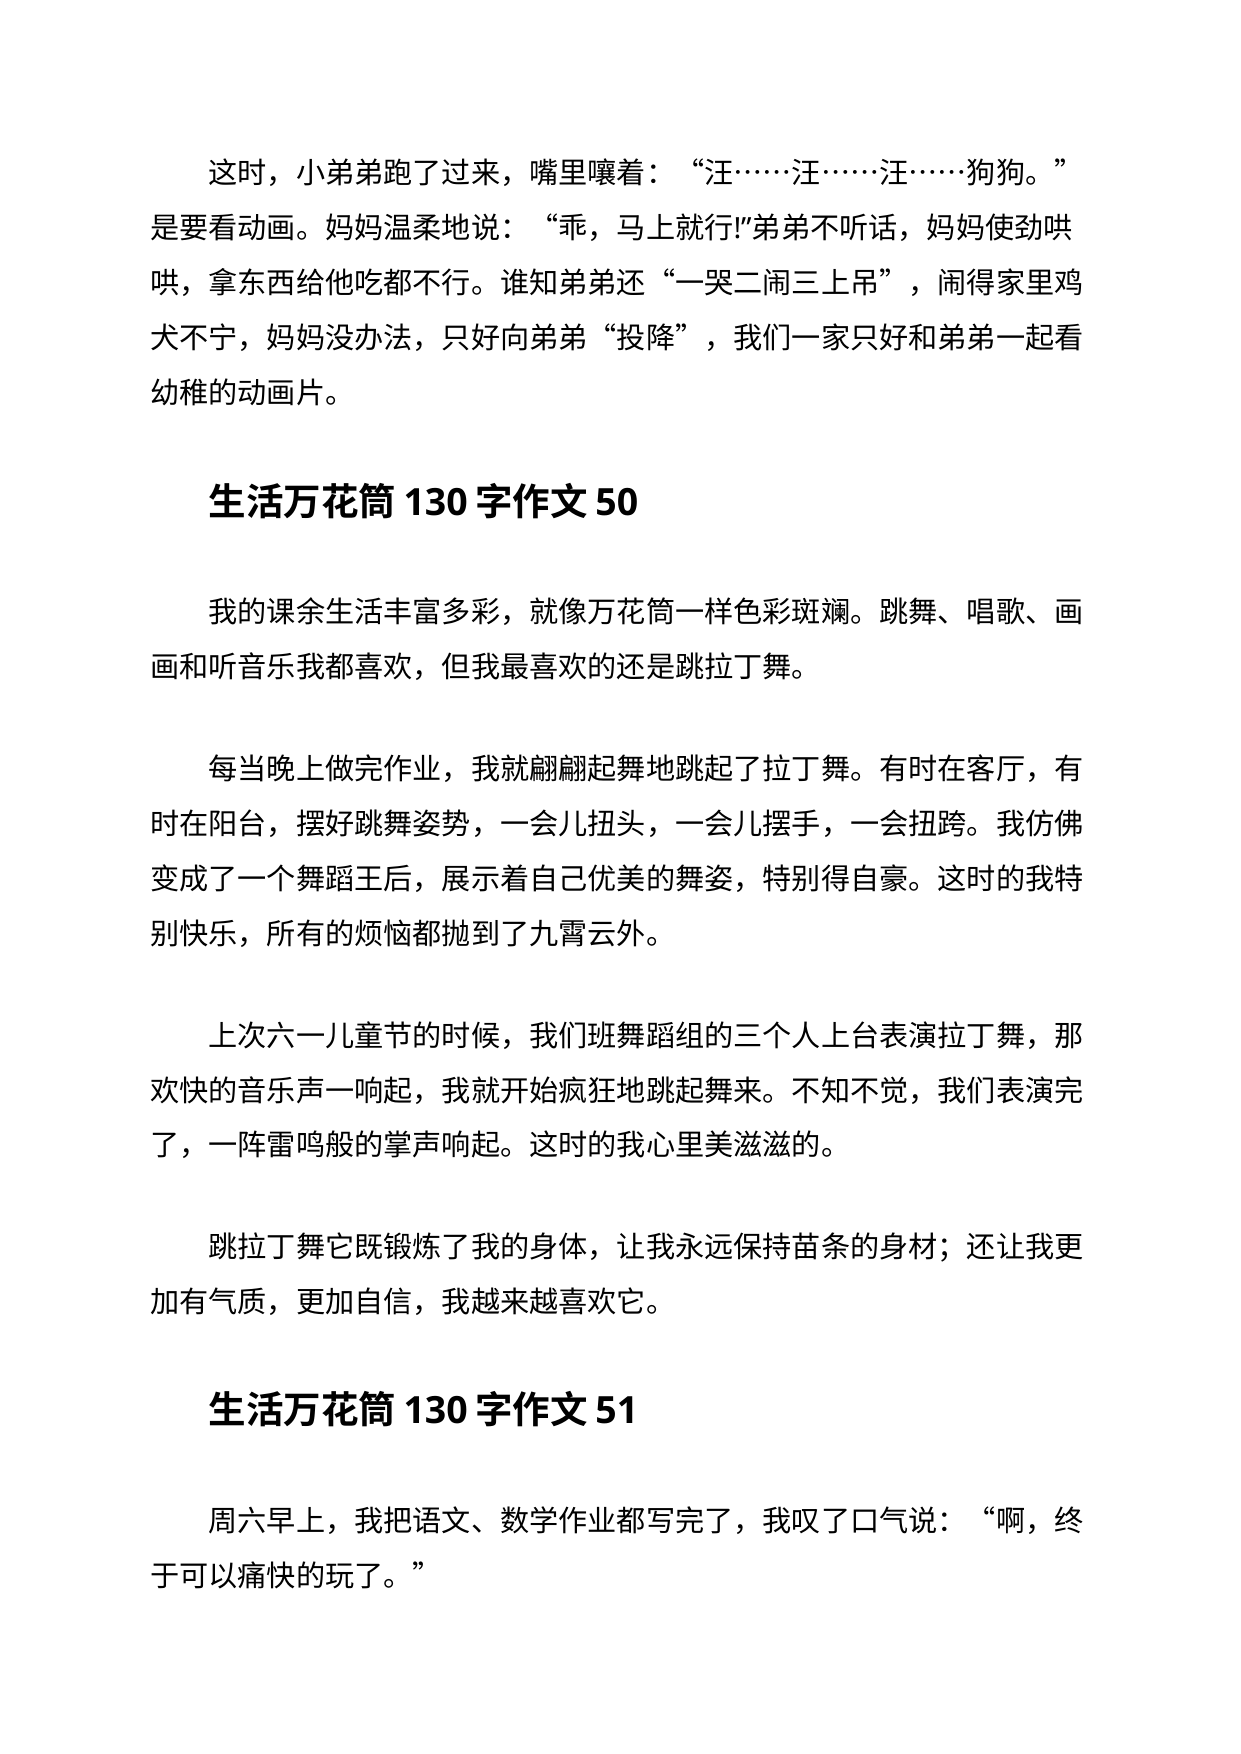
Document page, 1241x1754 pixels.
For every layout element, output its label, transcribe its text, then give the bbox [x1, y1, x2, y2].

text 每当晚上做完作业，我就翩翩起舞地跳起了拉丁舞。有时在客厅，有时在阳台，摆好跳舞姿势，一会儿扭头，一会儿摆手，一会扭跨。我仿佛变成了一个舞蹈王后，展示着自己优美的舞姿，特别得自豪。这时的我特别快乐，所有的烦恼都抛到了九霄云外。 [150, 746, 1090, 953]
text 跳拉丁舞它既锻炼了我的身体，让我永远保持苗条的身材；还让我更加有气质，更加自信，我越来越喜欢它。 [150, 1224, 1090, 1321]
text 上次六一儿童节的时候，我们班舞蹈组的三个人上台表演拉丁舞，那欢快的音乐声一响起，我就开始疯狂地跳起舞来。不知不觉，我们表演完了，一阵雷鸣般的掌声响起。这时的我心里美滋滋的。 [150, 1012, 1090, 1164]
text 这时，小弟弟跑了过来，嘴里嚷着：“汪……汪……汪……狗狗。”是要看动画。妈妈温柔地说：“乖，马上就行!”弟弟不听话，妈妈使劲哄哄，拿东西给他吃都不行。谁知弟弟还“一哭二闹三上吊”，闹得家里鸡犬不宁，妈妈没办法，只好向弟弟“投降”，我们一家只好和弟弟一起看幼稚的动画片。 [150, 150, 1090, 412]
text 我的课余生活丰富多彩，就像万花筒一样色彩斑斓。跳舞、唱歌、画画和听音乐我都喜欢，但我最喜欢的还是跳拉丁舞。 [150, 589, 1090, 686]
text 周六早上，我把语文、数学作业都写完了，我叹了口气说：“啊，终于可以痛快的玩了。” [150, 1498, 1090, 1595]
text 生活万花筒130字作文50 [150, 471, 1090, 526]
text 生活万花筒130字作文51 [150, 1380, 1090, 1435]
